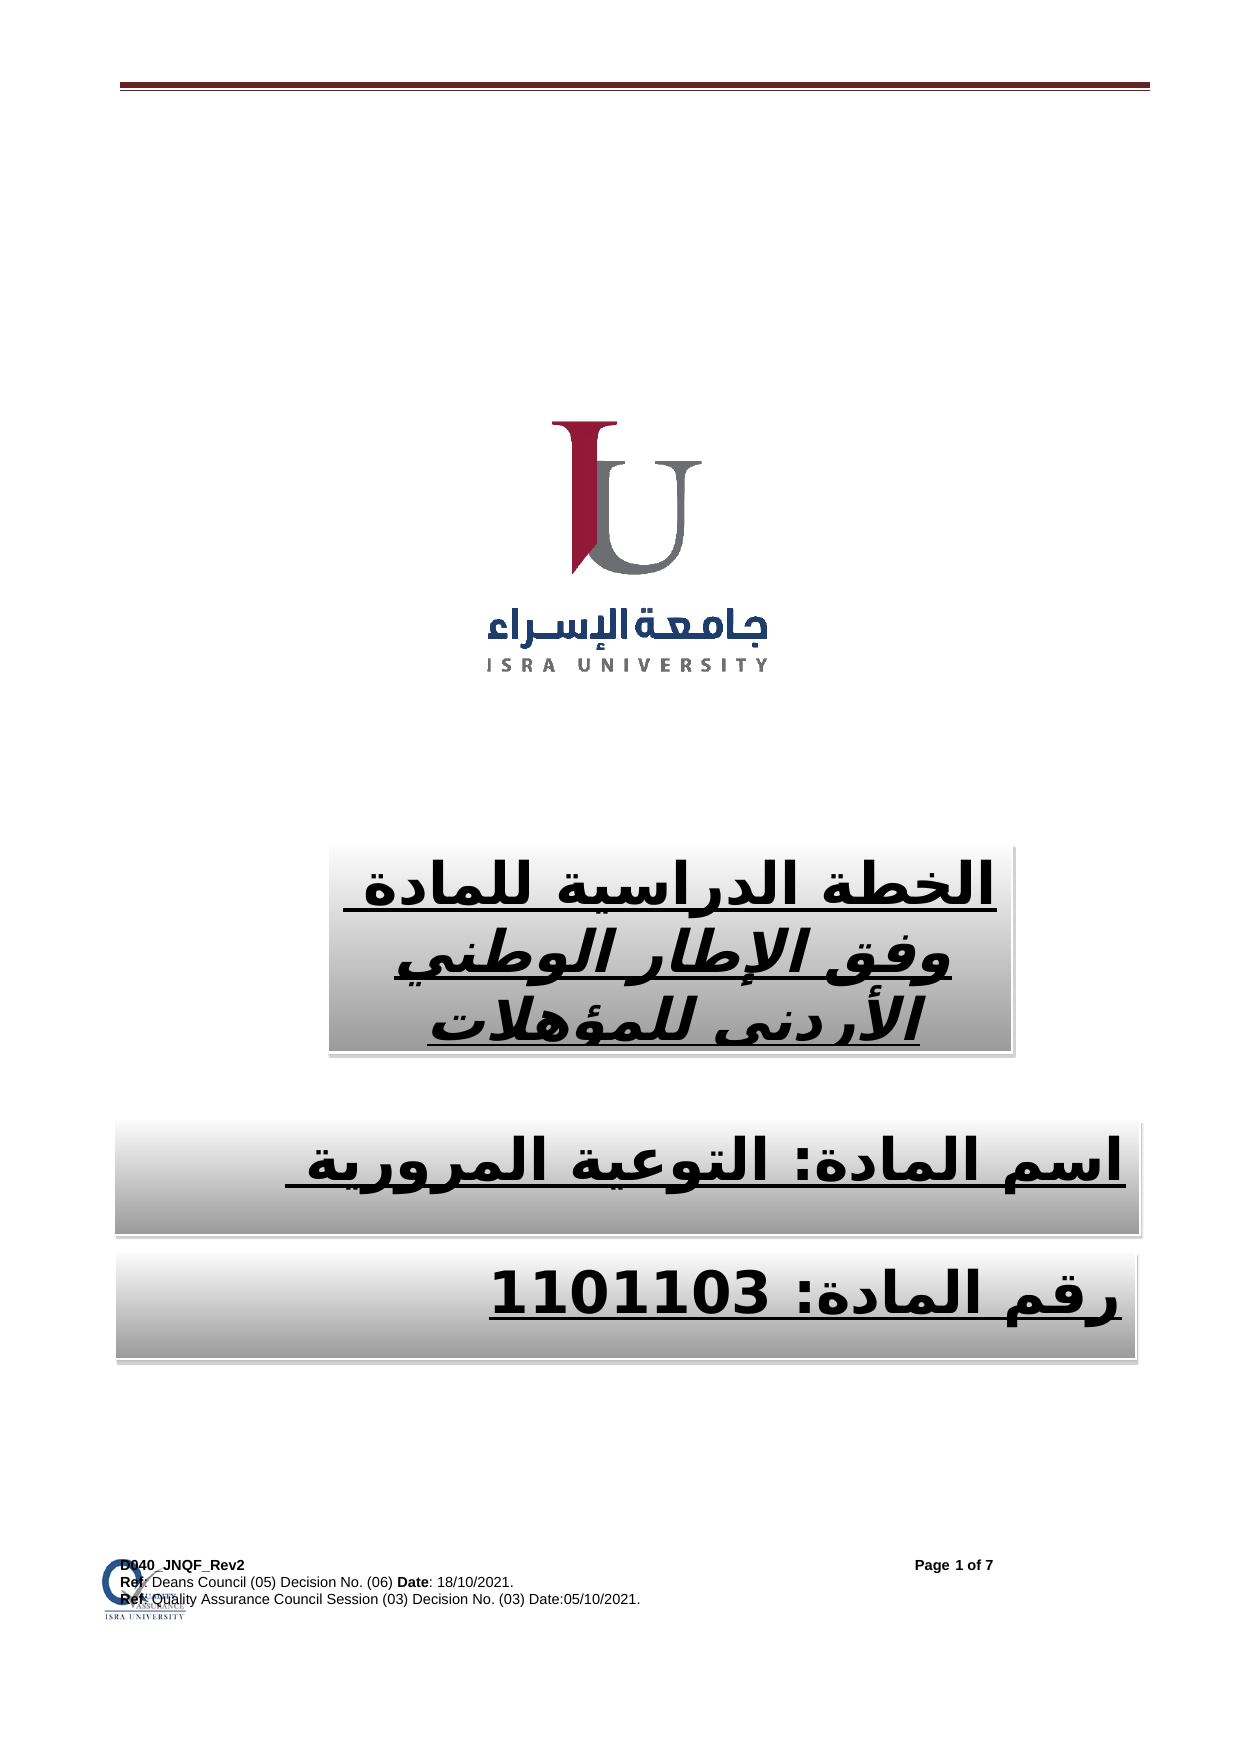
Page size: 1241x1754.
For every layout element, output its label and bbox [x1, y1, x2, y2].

picture [100, 1558, 187, 1622]
picture [398, 330, 872, 803]
